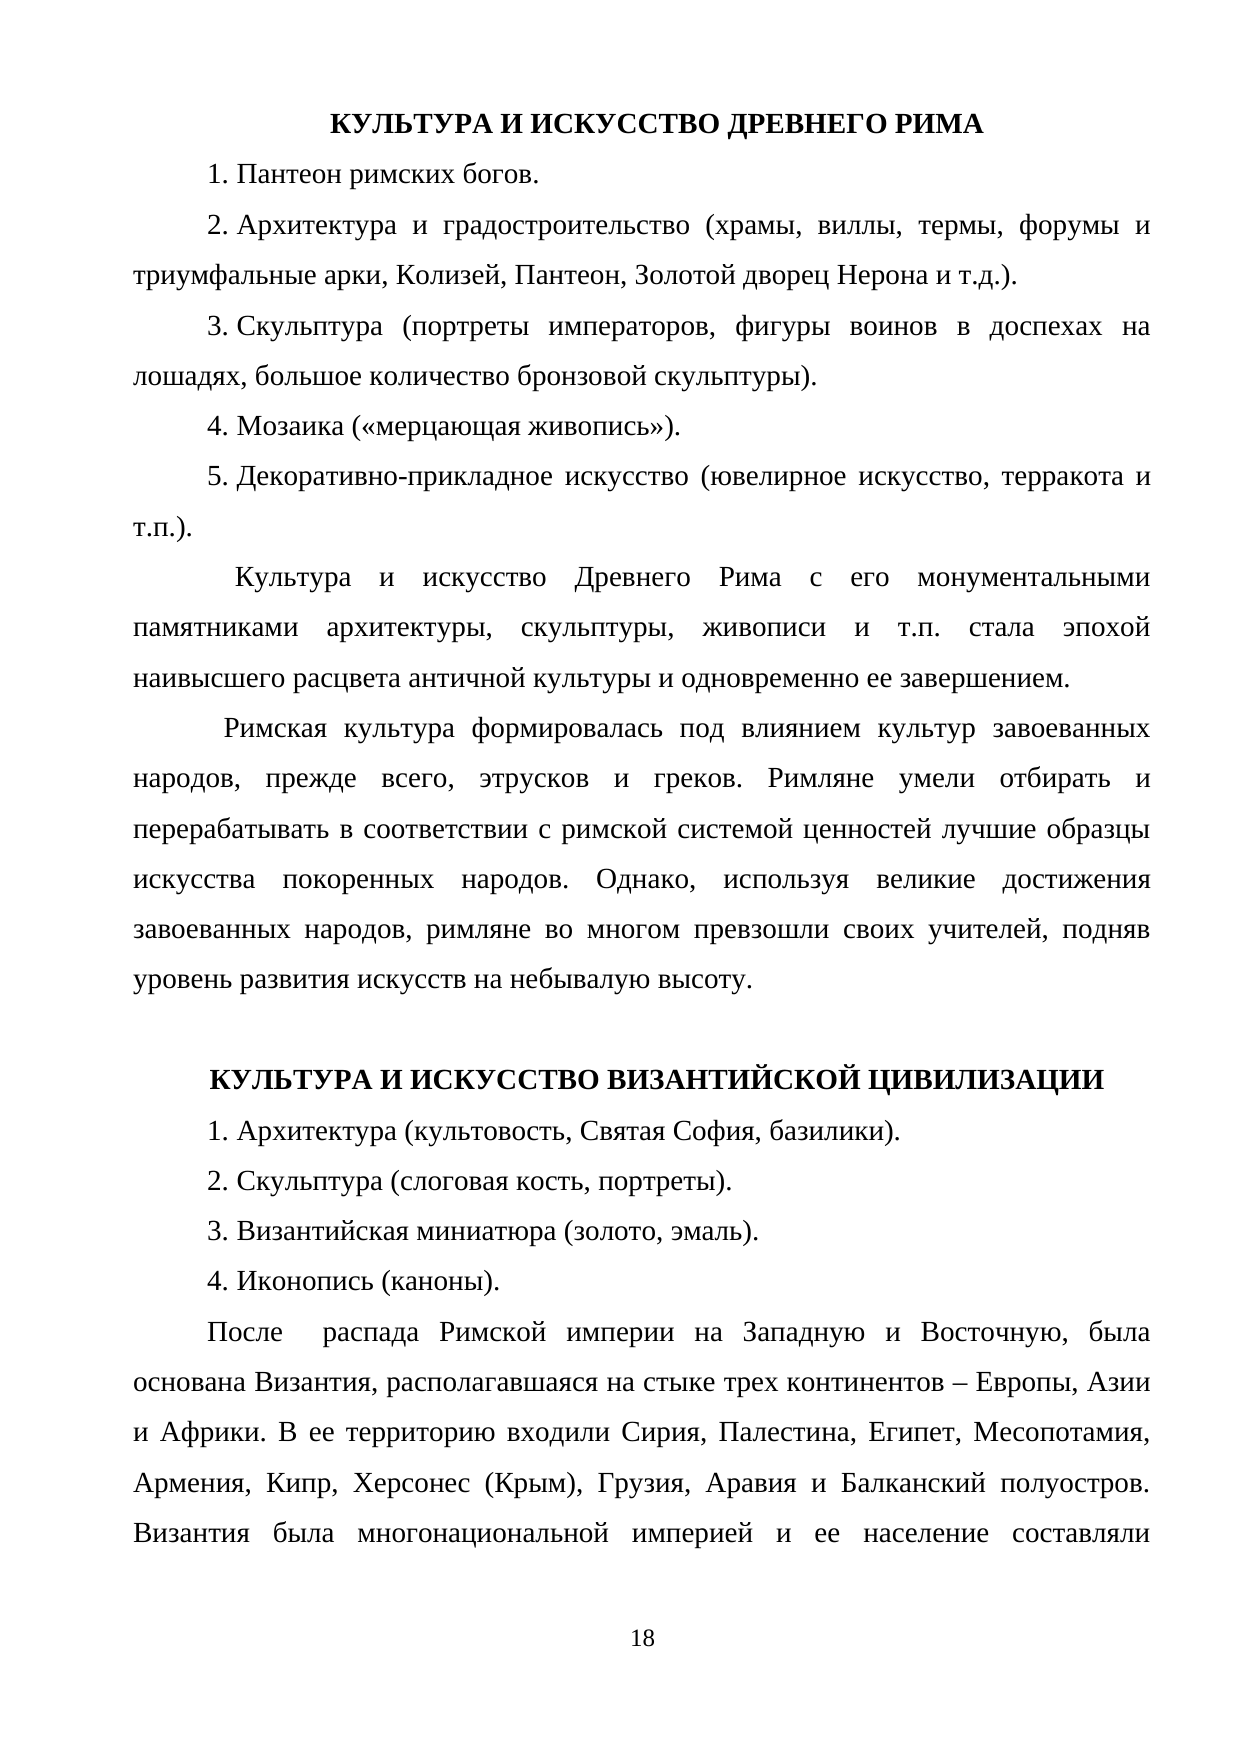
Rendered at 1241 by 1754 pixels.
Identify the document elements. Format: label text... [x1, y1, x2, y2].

list Архитектура и градостроительство (храмы, виллы, термы, форумы и триумфальные арки, Колизей, Пантеон, Золотой дворец Нерона и т.д.). [133, 207, 1152, 291]
list Иконопись (каноны). [133, 1263, 1152, 1297]
list Пантеон римских богов. [133, 157, 1152, 190]
text Римская культура формировалась под влиянием культур завоеванных народов, прежде всего, этрусков и греков. Римляне умели отбирать и перерабатывать в соответствии с римской системой ценностей лучшие образцы искусства покоренных народов. Однако, используя великие достижения завоеванных народов, римляне во многом превзошли своих учителей, подняв уровень развития искусств на небывалую высоту. [133, 710, 1152, 995]
text КУЛЬТУРА И ИСКУССТВО ВИЗАНТИЙСКОЙ ЦИВИЛИЗАЦИИ [162, 1062, 1152, 1096]
list Византийская миниатюра (золото, эмаль). [133, 1213, 1152, 1247]
list Мозаика («мерцающая живопись»). [133, 408, 1152, 442]
list Декоративно-прикладное искусство (ювелирное искусство, терракота и т.п.). [133, 458, 1152, 542]
text КУЛЬТУРА И ИСКУССТВО ДРЕВНЕГО РИМА [162, 106, 1152, 140]
list Скульптура (слоговая кость, портреты). [133, 1163, 1152, 1196]
text Культура и искусство Древнего Рима с его монументальными памятниками архитектуры, скульптуры, живописи и т.п. стала эпохой наивысшего расцвета античной культуры и одновременно ее завершением. [133, 559, 1152, 693]
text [133, 1314, 1152, 1549]
list Скульптура (портреты императоров, фигуры воинов в доспехах на лошадях, большое количество бронзовой скульптуры). [133, 308, 1152, 391]
list Архитектура (культовость, Святая София, базилики). [133, 1113, 1152, 1146]
